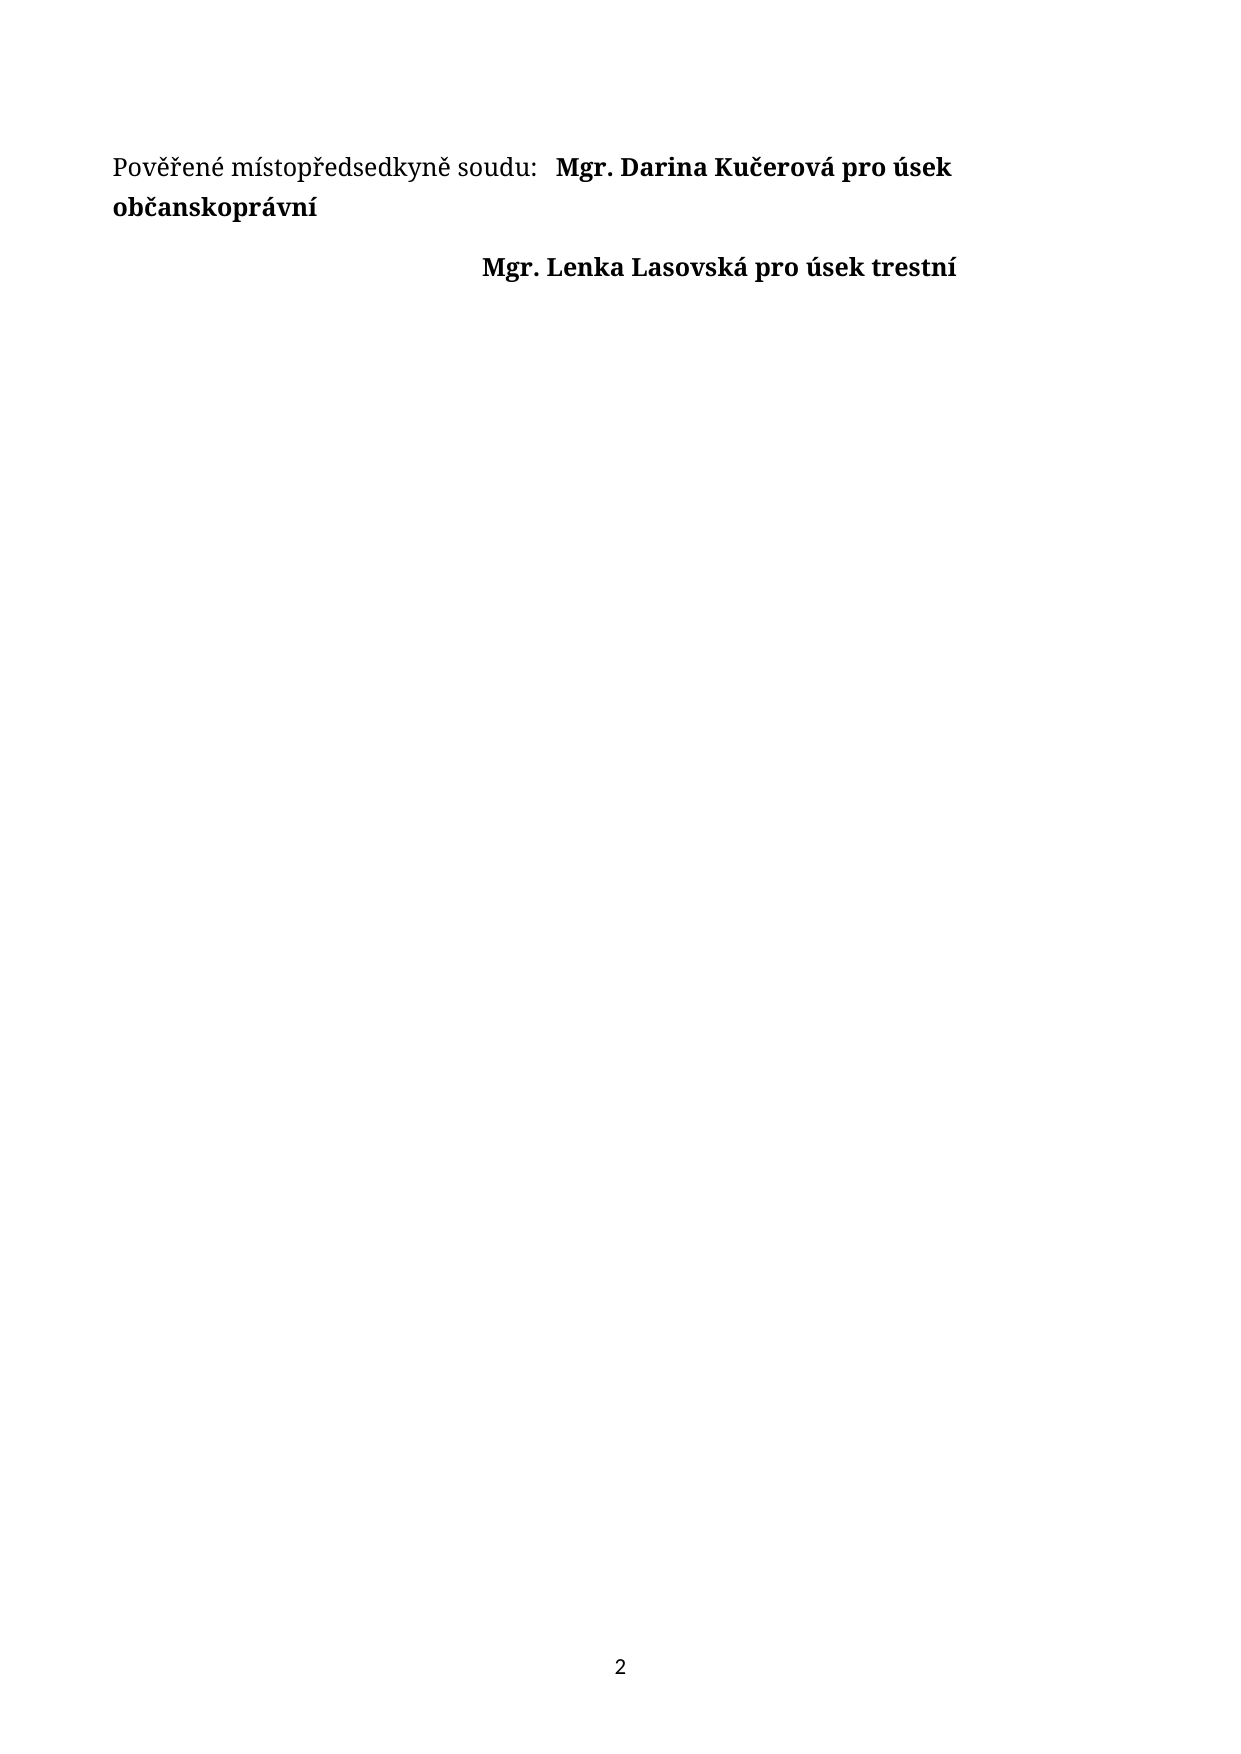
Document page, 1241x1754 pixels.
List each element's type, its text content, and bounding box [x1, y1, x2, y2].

text Mgr. Lenka Lasovská pro úsek trestní [112, 249, 1128, 283]
text Pověřené místopředsedkyně soudu: Mgr. Darina Kučerová pro úsek občanskoprávní [112, 150, 1128, 223]
